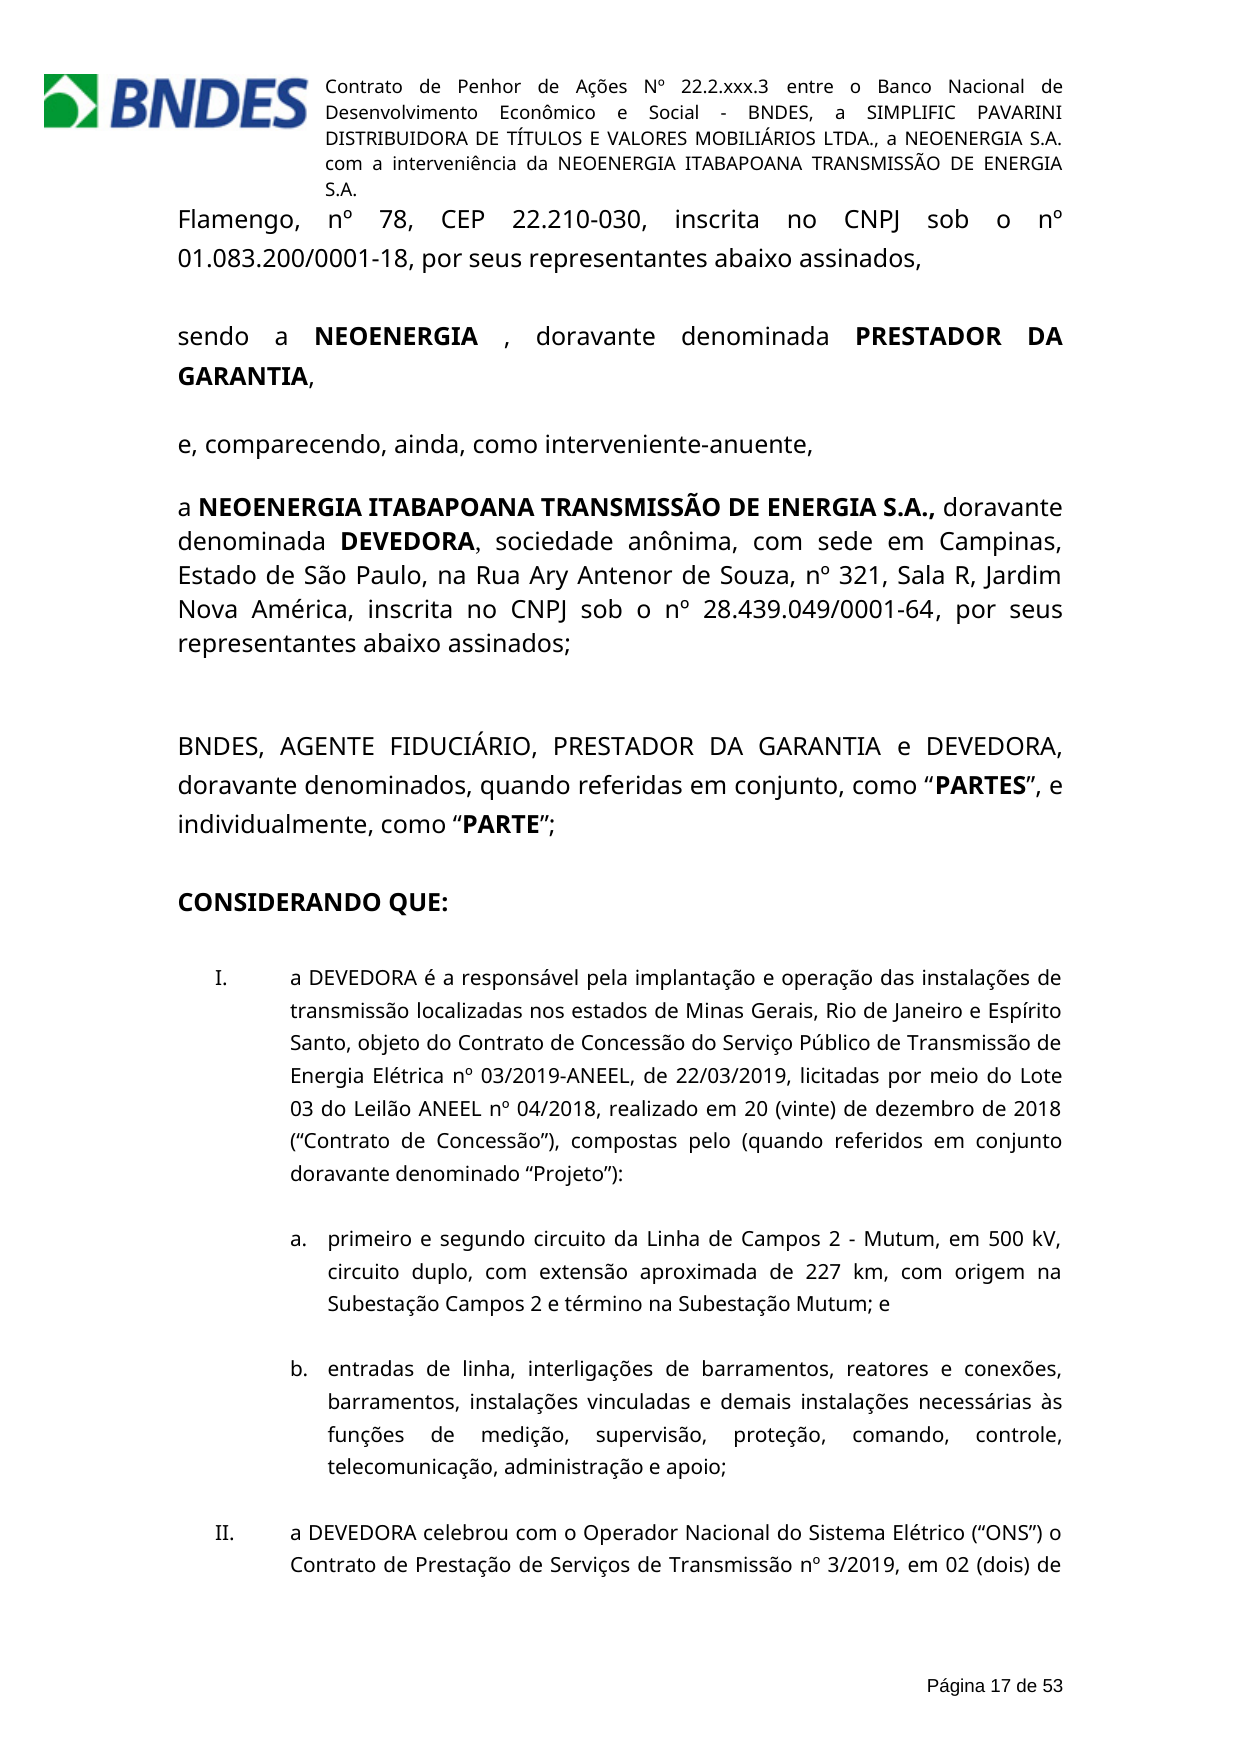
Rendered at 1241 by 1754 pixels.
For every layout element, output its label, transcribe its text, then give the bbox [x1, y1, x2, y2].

list entradas de linha, interligações de barramentos, reatores e conexões, barramentos, instalações vinculadas e demais instalações necessárias às funções de medição, supervisão, proteção, comando, controle, telecomunicação, administração e apoio; [290, 1354, 1063, 1481]
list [215, 1518, 1063, 1579]
text CONSIDERANDO QUE: [177, 885, 1063, 919]
text sendo a NEOENERGIA , doravante denominada PRESTADOR DA GARANTIA, [177, 319, 1063, 392]
text a NEOENERGIA ITABAPOANA TRANSMISSÃO DE ENERGIA S.A., doravante denominada DEVEDORA, sociedade anônima, com sede em Campinas, Estado de São Paulo, na Rua Ary Antenor de Souza, nº 321, Sala R, Jardim Nova América, inscrita no CNPJ sob o nº 28.439.049/0001-64, por seus representantes abaixo assinados; [177, 490, 1063, 660]
picture [44, 74, 310, 131]
list primeiro e segundo circuito da Linha de Campos 2 - Mutum, em 500 kV, circuito duplo, com extensão aproximada de 227 km, com origem na Subestação Campos 2 e término na Subestação Mutum; e [290, 1224, 1063, 1318]
text BNDES, AGENTE FIDUCIÁRIO, PRESTADOR DA GARANTIA e DEVEDORA, doravante denominados, quando referidas em conjunto, como “PARTES”, e individualmente, como “PARTE”; [177, 728, 1063, 841]
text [177, 201, 1063, 275]
list a DEVEDORA é a responsável pela implantação e operação das instalações de transmissão localizadas nos estados de Minas Gerais, Rio de Janeiro e Espírito Santo, objeto do Contrato de Concessão do Serviço Público de Transmissão de Energia Elétrica nº 03/2019-ANEEL, de 22/03/2019, licitadas por meio do Lote 03 do Leilão ANEEL nº 04/2018, realizado em 20 (vinte) de dezembro de 2018 (“Contrato de Concessão”), compostas pelo (quando referidos em conjunto doravante denominado “Projeto”): [215, 963, 1063, 1187]
text e, comparecendo, ainda, como interveniente-anuente, [177, 426, 1063, 461]
